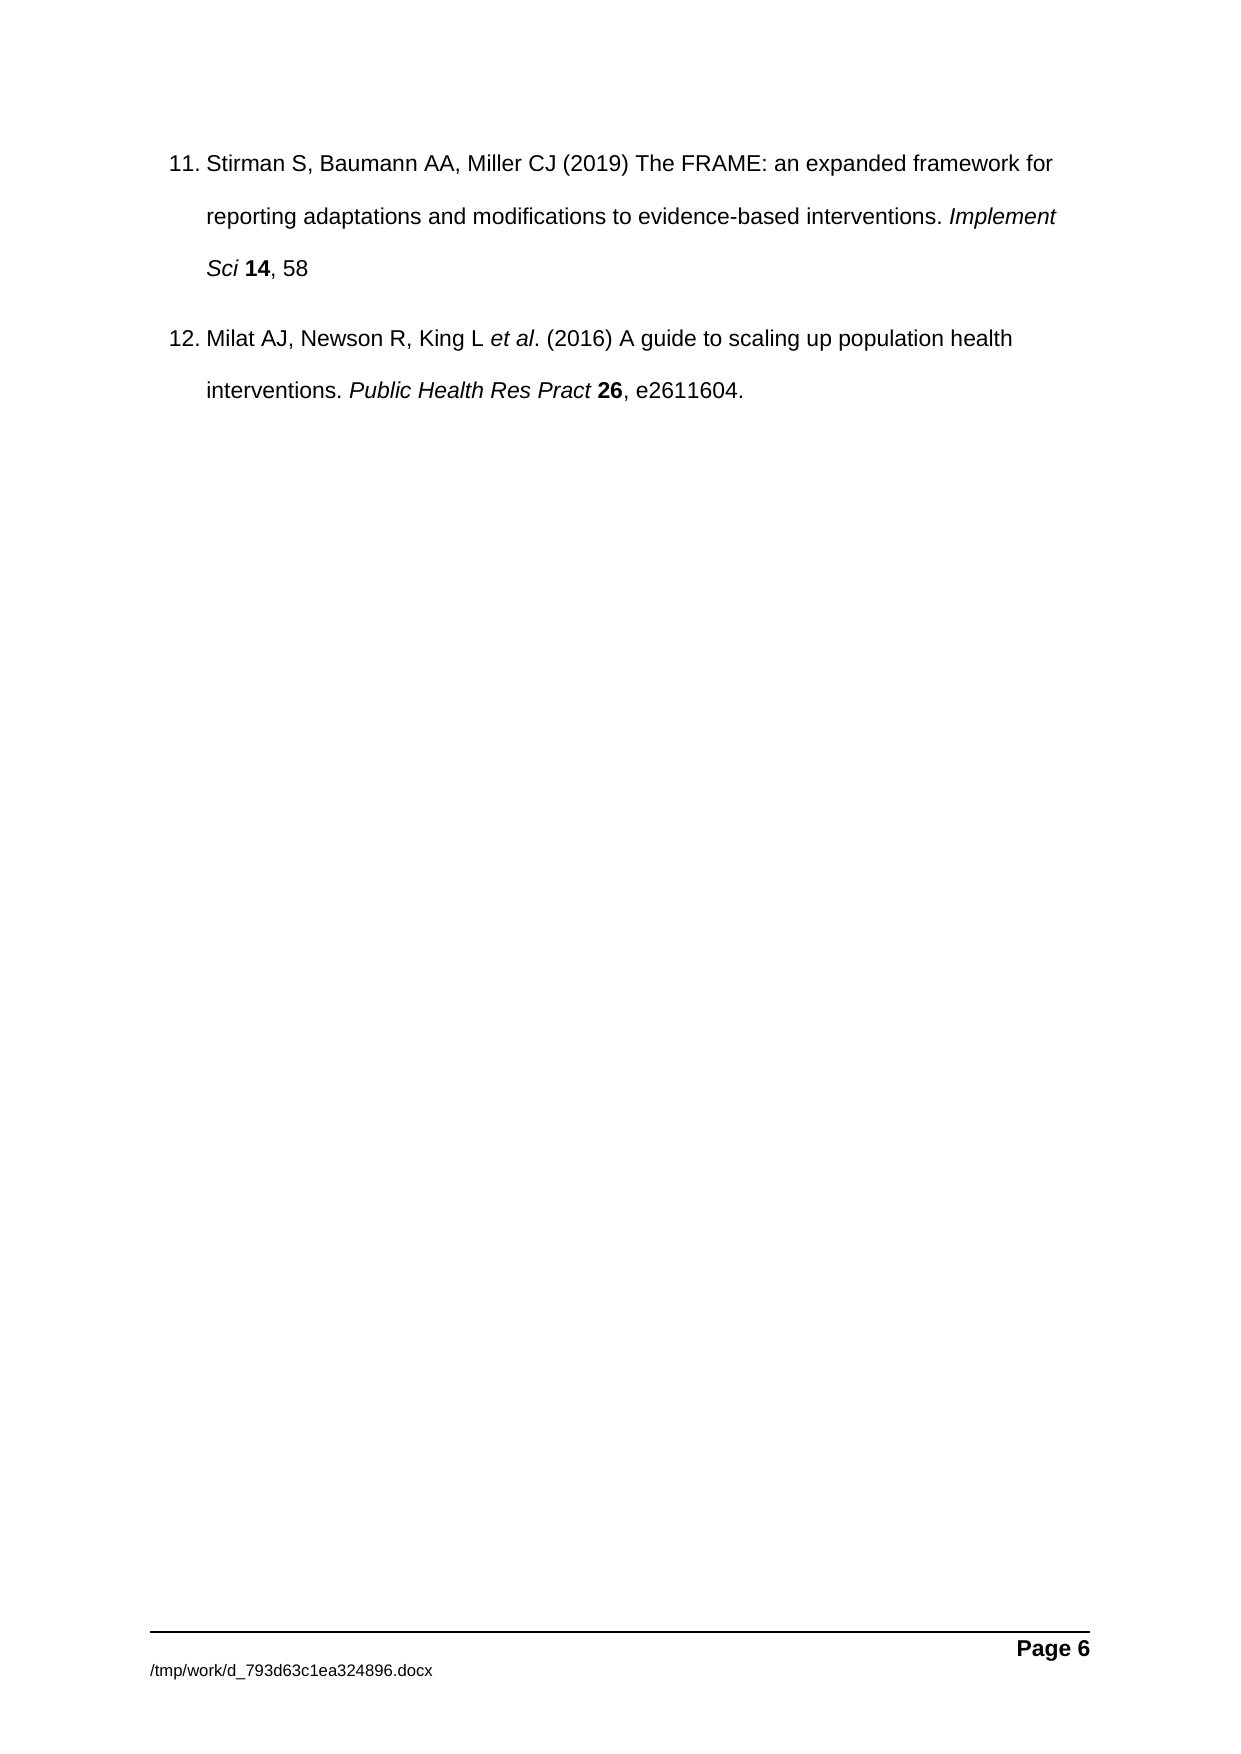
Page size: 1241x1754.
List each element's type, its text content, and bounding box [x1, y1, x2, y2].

list Milat AJ, Newson R, King L et al. (2016) A guide to scaling up population health interventions. Public Health Res Pract 26, e2611604. [169, 325, 1090, 404]
list Stirman S, Baumann AA, Miller CJ (2019) The FRAME: an expanded framework for reporting adaptations and modifications to evidence-based interventions. Implement Sci 14, 58 [169, 150, 1090, 282]
